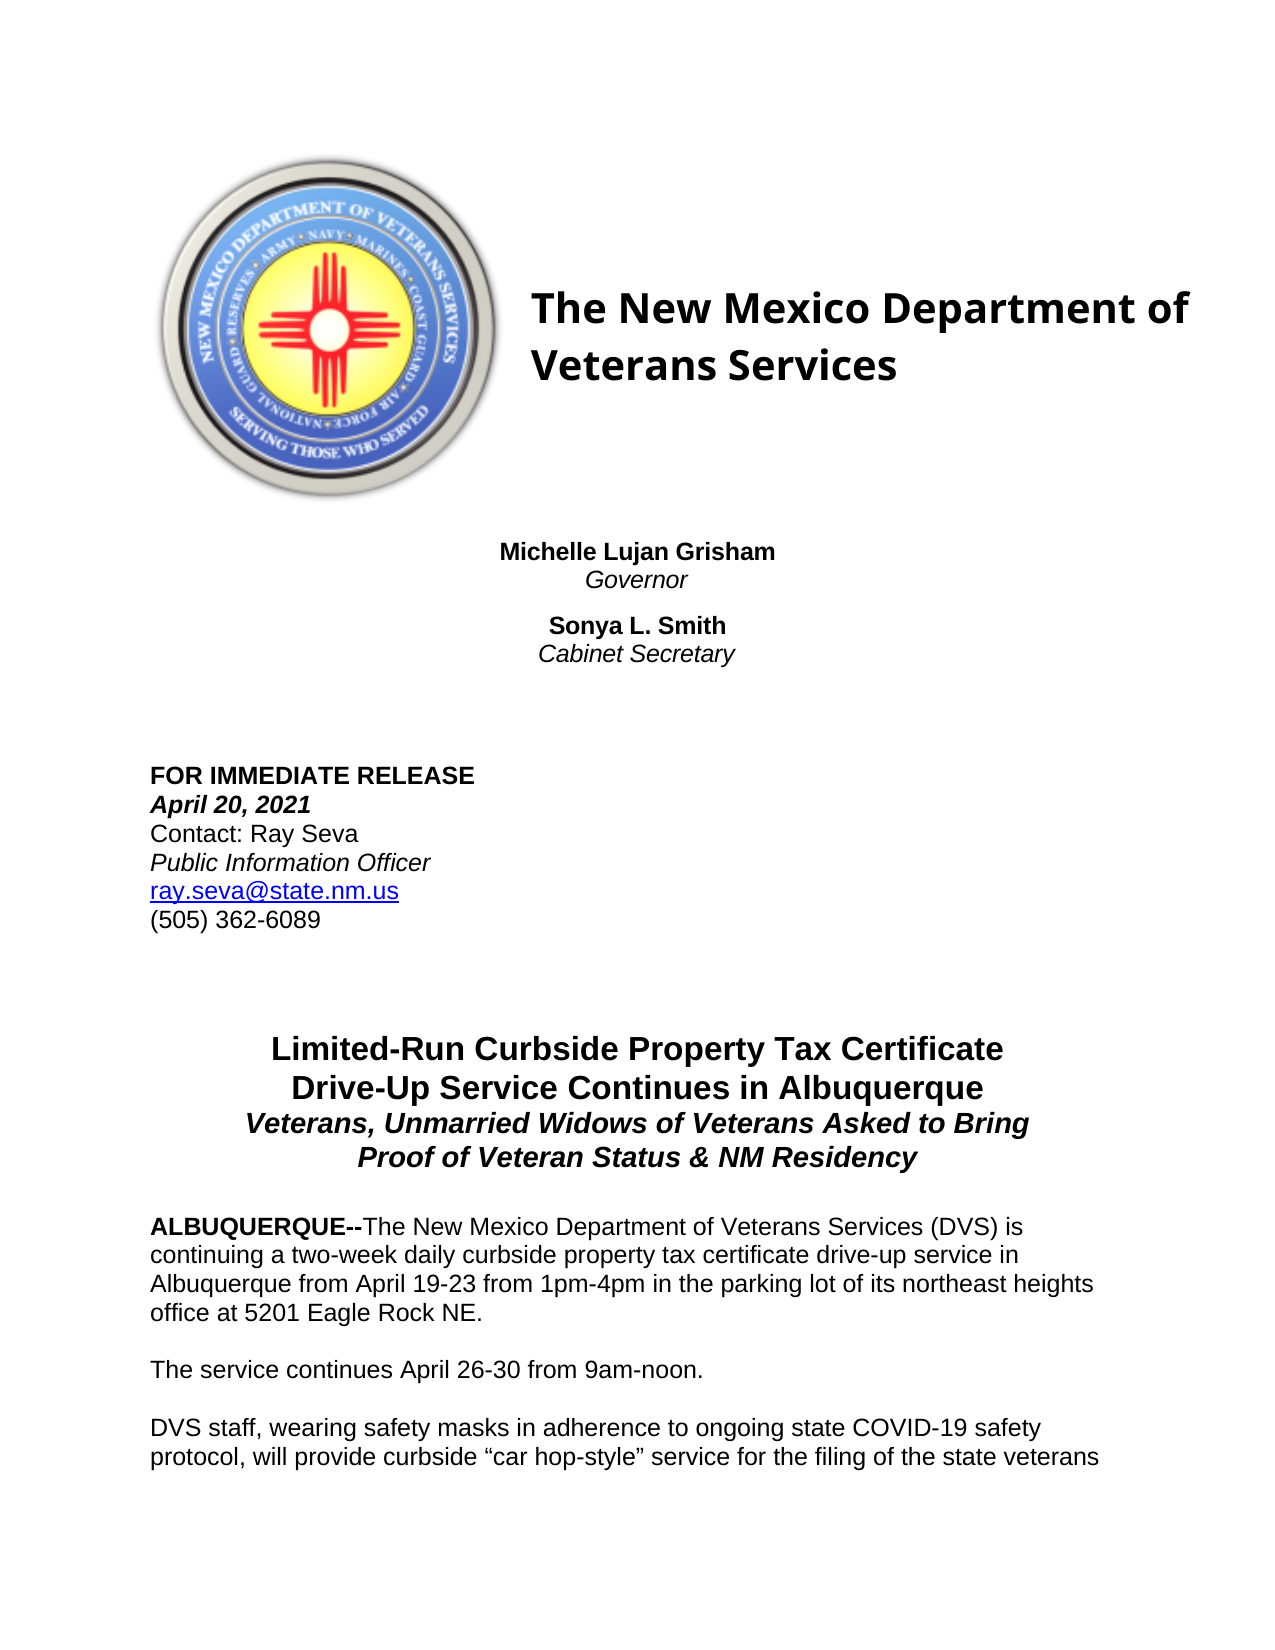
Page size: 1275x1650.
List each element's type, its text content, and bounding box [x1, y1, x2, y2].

text Veterans, Unmarried Widows of Veterans Asked to Bring [150, 1106, 1125, 1140]
text The service continues April 26-30 from 9am-noon. [150, 1355, 1125, 1384]
text Sonya L. Smith Cabinet Secretary [150, 611, 1125, 668]
text Proof of Veteran Status & NM Residency [150, 1140, 1125, 1173]
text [150, 1413, 1125, 1470]
text Drive-Up Service Continues in Albuquerque [150, 1068, 1125, 1106]
text Limited-Run Curbside Property Tax Certificate [150, 1029, 1125, 1068]
text Public Information Officer [150, 848, 1125, 876]
text April 20, 2021 [150, 790, 1125, 819]
picture [150, 150, 508, 508]
text Contact: Ray Seva [150, 819, 1125, 848]
text Michelle Lujan Grisham Governor [150, 537, 1125, 594]
text FOR IMMEDIATE RELEASE [150, 761, 1125, 790]
text ALBUQUERQUE--The New Mexico Department of Veterans Services (DVS) is continuing a two-week daily curbside property tax certificate drive-up service in Albuquerque from April 19-23 from 1pm-4pm in the parking lot of its northeast heights office at 5201 Eagle Rock NE. [150, 1212, 1125, 1327]
text ray.seva@state.nm.us [150, 876, 1125, 905]
text (505) 362-6089 [150, 905, 1125, 934]
